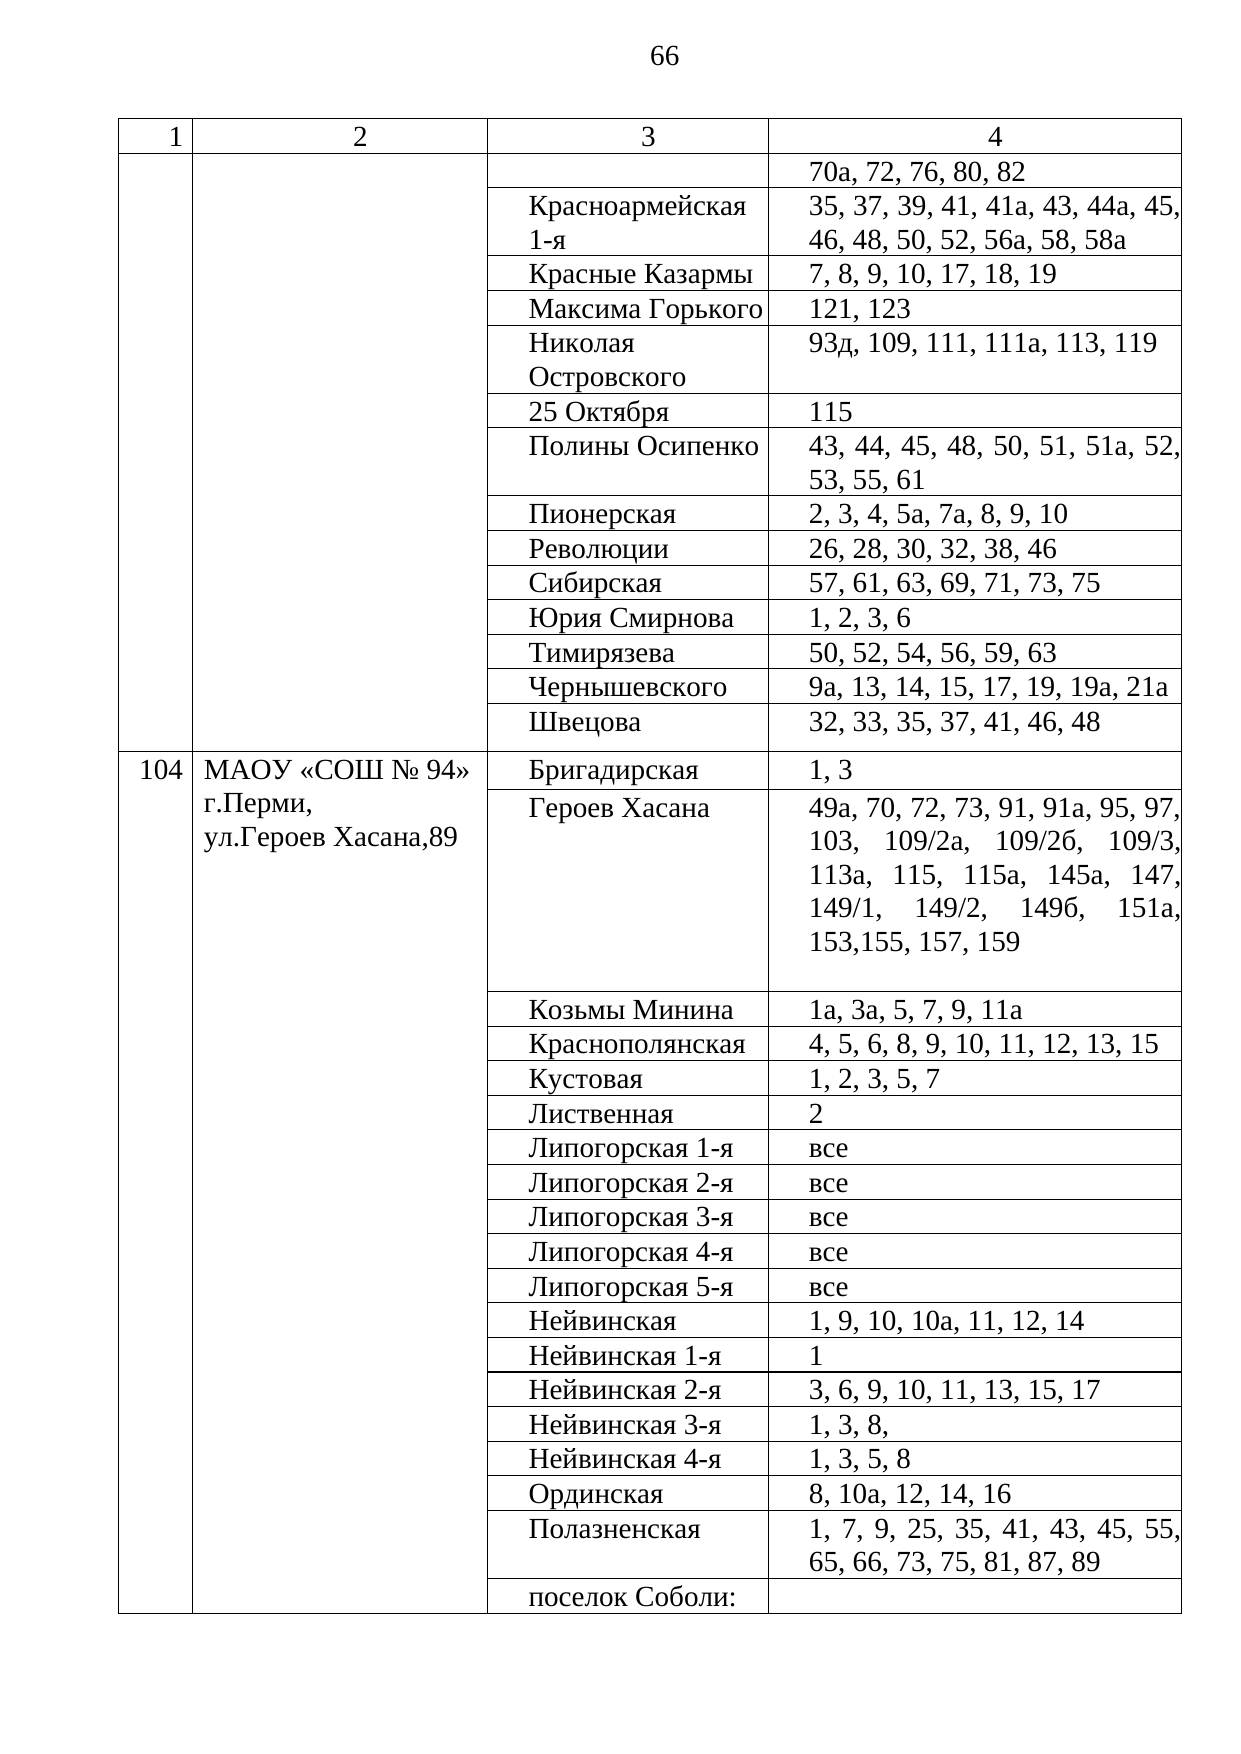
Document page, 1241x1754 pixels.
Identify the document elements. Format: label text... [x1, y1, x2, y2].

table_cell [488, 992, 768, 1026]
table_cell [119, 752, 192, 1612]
table_header 2 [193, 119, 487, 153]
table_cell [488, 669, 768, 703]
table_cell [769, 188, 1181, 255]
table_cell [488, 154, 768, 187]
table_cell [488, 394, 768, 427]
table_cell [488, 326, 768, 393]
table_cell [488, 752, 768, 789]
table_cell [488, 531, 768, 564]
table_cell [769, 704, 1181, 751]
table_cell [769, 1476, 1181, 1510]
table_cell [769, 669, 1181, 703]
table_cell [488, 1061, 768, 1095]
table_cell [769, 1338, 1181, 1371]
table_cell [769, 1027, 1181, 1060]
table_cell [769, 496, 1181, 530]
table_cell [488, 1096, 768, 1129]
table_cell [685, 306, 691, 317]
table_header 1 [119, 119, 192, 153]
table_header 3 [488, 119, 768, 153]
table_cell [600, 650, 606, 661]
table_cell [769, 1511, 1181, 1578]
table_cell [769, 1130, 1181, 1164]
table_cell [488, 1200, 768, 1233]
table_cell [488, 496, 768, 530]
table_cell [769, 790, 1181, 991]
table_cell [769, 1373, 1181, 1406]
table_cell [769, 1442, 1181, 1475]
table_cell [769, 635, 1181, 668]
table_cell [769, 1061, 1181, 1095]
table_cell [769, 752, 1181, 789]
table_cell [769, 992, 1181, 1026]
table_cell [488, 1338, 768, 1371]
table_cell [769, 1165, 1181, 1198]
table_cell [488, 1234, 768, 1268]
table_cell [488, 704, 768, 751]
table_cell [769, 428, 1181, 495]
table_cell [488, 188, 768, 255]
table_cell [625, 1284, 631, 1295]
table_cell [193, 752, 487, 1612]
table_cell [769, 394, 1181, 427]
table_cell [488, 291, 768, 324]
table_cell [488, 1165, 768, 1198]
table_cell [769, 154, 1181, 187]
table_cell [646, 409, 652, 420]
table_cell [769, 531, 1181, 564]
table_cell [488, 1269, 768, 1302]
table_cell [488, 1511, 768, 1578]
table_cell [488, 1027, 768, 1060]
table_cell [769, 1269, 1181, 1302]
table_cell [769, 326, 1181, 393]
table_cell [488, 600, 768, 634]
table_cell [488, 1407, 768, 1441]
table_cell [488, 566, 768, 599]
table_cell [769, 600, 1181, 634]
table_header 4 [769, 119, 1181, 153]
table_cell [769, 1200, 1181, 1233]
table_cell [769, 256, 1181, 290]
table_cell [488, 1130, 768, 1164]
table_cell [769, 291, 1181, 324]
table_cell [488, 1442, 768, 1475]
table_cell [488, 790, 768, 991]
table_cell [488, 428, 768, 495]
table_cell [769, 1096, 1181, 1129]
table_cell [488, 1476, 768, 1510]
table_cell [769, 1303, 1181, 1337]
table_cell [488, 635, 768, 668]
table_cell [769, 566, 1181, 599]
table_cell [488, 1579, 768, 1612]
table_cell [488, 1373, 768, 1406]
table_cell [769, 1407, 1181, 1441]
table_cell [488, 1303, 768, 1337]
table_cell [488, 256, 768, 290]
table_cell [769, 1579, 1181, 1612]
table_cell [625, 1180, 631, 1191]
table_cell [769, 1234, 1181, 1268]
